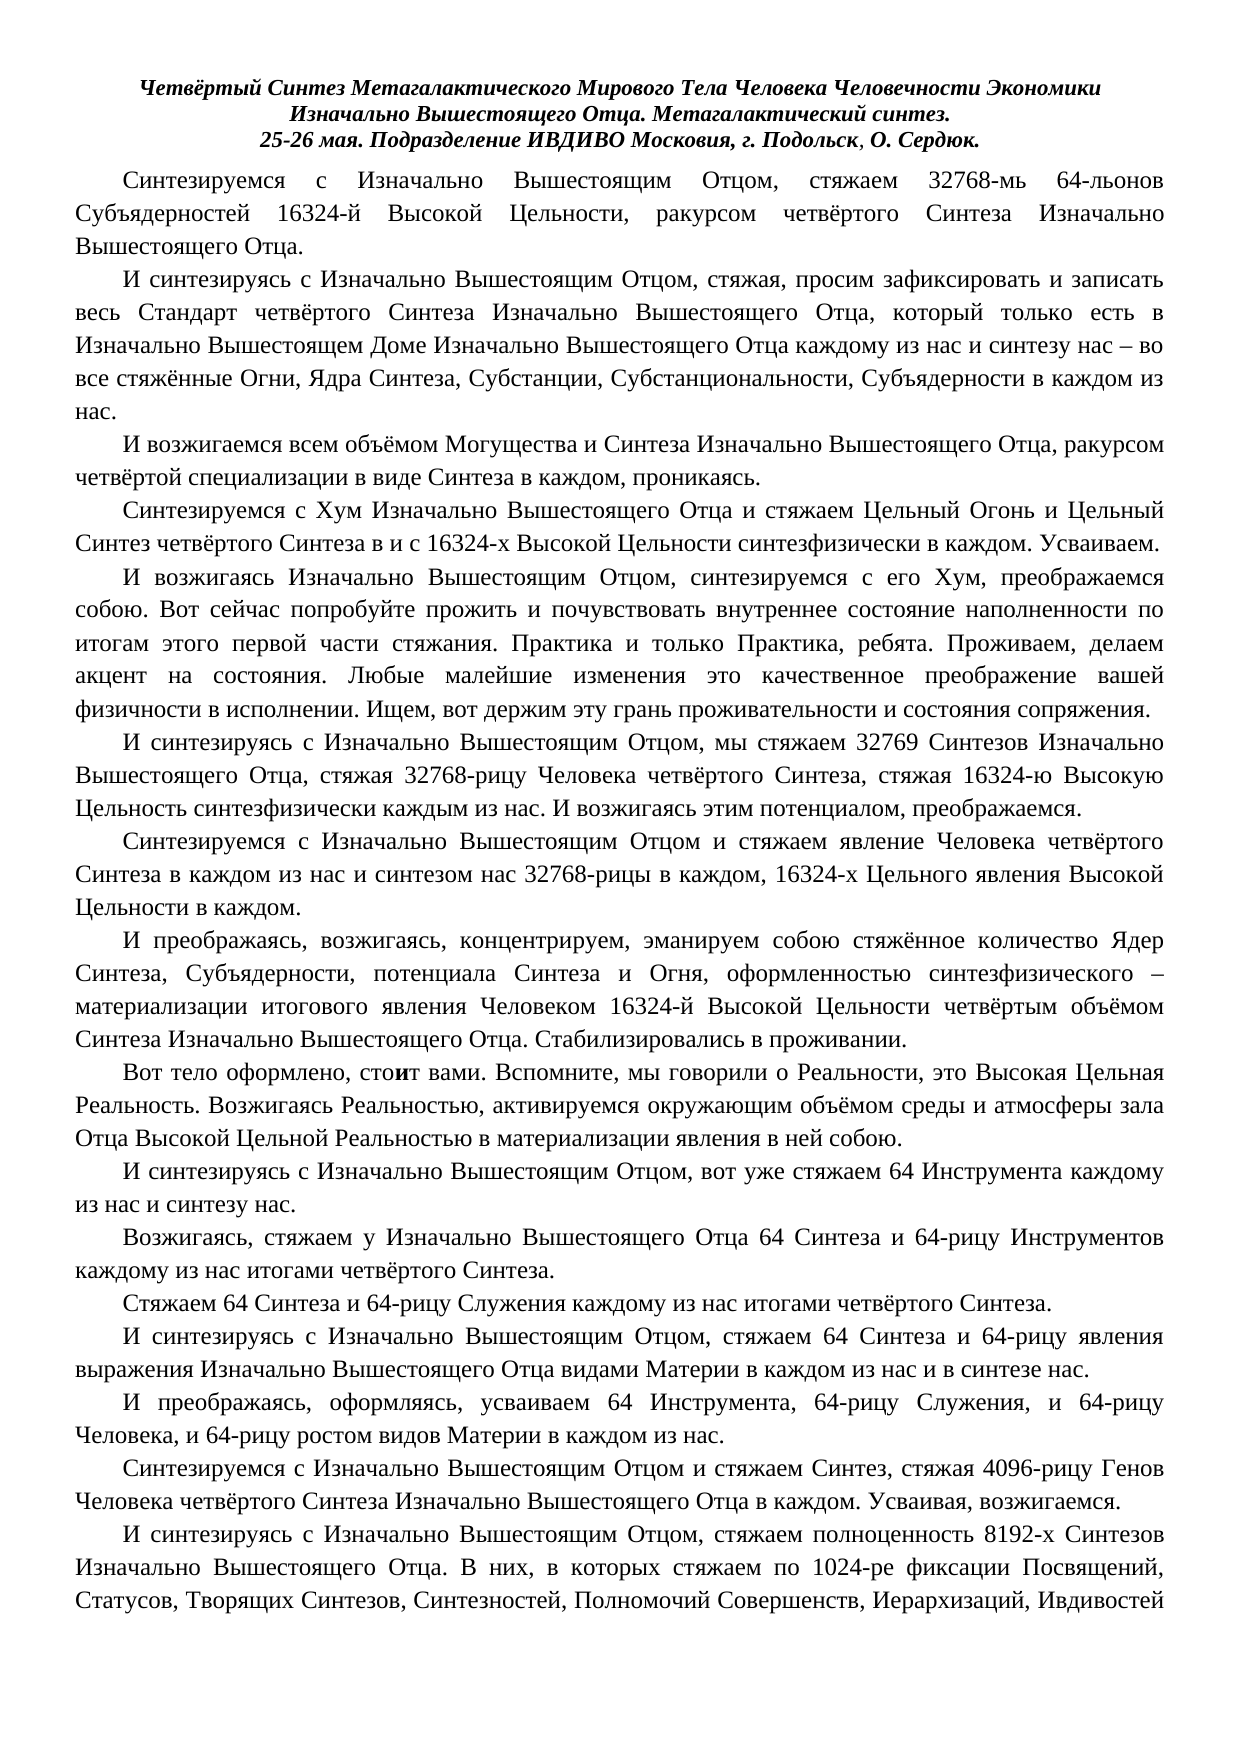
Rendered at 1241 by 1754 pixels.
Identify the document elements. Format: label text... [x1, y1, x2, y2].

text И синтезируясь с Изначально Вышестоящим Отцом, стяжая, просим зафиксировать и записать весь Стандарт четвёртого Синтеза Изначально Вышестоящего Отца, который только есть в Изначально Вышестоящем Доме Изначально Вышестоящего Отца каждому из нас и синтезу нас – во все стяжённые Огни, Ядра Синтеза, Субстанции, Субстанциональности, Субъядерности в каждом из нас. [75, 264, 1165, 425]
text И возжигаясь Изначально Вышестоящим Отцом, синтезируемся с его Хум, преображаемся собою. Вот сейчас попробуйте прожить и почувствовать внутреннее состояние наполненности по итогам этого первой части стяжания. Практика и только Практика, ребята. Проживаем, делаем акцент на состояния. Любые малейшие изменения это качественное преображение вашей физичности в исполнении. Ищем, вот держим эту грань проживательности и состояния сопряжения. [75, 562, 1165, 722]
text Синтезируемся с Хум Изначально Вышестоящего Отца и стяжаем Цельный Огонь и Цельный Синтез четвёртого Синтеза в и с 16324-х Высокой Цельности синтезфизически в каждом. Усваиваем. [75, 496, 1165, 557]
text Синтезируемся с Изначально Вышестоящим Отцом и стяжаем явление Человека четвёртого Синтеза в каждом из нас и синтезом нас 32768-рицы в каждом, 16324-х Цельного явления Высокой Цельности в каждом. [75, 826, 1165, 921]
text Стяжаем 64 Синтеза и 64-рицу Служения каждому из нас итогами четвёртого Синтеза. [75, 1288, 1165, 1317]
text И преображаясь, оформляясь, усваиваем 64 Инструмента, 64-рицу Служения, и 64-рицу Человека, и 64-рицу ростом видов Материи в каждом из нас. [75, 1387, 1165, 1449]
text Вот тело оформлено, стоит вами. Вспомните, мы говорили о Реальности, это Высокая Цельная Реальность. Возжигаясь Реальностью, активируемся окружающим объёмом среды и атмосферы зала Отца Высокой Цельной Реальностью в материализации явления в ней собою. [75, 1057, 1165, 1152]
text Возжигаясь, стяжаем у Изначально Вышестоящего Отца 64 Синтеза и 64-рицу Инструментов каждому из нас итогами четвёртого Синтеза. [75, 1222, 1165, 1284]
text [75, 1519, 1165, 1614]
text И возжигаемся всем объёмом Могущества и Синтеза Изначально Вышестоящего Отца, ракурсом четвёртой специализации в виде Синтеза в каждом, проникаясь. [75, 429, 1165, 491]
text И синтезируясь с Изначально Вышестоящим Отцом, вот уже стяжаем 64 Инструмента каждому из нас и синтезу нас. [75, 1156, 1165, 1218]
text И преображаясь, возжигаясь, концентрируем, эманируем собою стяжённое количество Ядер Синтеза, Субъядерности, потенциала Синтеза и Огня, оформленностью синтезфизического –материализации итогового явления Человеком 16324-й Высокой Цельности четвёртым объёмом Синтеза Изначально Вышестоящего Отца. Стабилизировались в проживании. [75, 925, 1165, 1053]
text Синтезируемся с Изначально Вышестоящим Отцом и стяжаем Синтез, стяжая 4096-рицу Генов Человека четвёртого Синтеза Изначально Вышестоящего Отца в каждом. Усваивая, возжигаемся. [75, 1453, 1165, 1515]
text И синтезируясь с Изначально Вышестоящим Отцом, стяжаем 64 Синтеза и 64-рицу явления выражения Изначально Вышестоящего Отца видами Материи в каждом из нас и в синтезе нас. [75, 1321, 1165, 1383]
text И синтезируясь с Изначально Вышестоящим Отцом, мы стяжаем 32769 Синтезов Изначально Вышестоящего Отца, стяжая 32768-рицу Человека четвёртого Синтеза, стяжая 16324-ю Высокую Цельность синтезфизически каждым из нас. И возжигаясь этим потенциалом, преображаемся. [75, 727, 1165, 821]
text Синтезируемся с Изначально Вышестоящим Отцом, стяжаем 32768-мь 64-льонов Субъядерностей 16324-й Высокой Цельности, ракурсом четвёртого Синтеза Изначально Вышестоящего Отца. [75, 165, 1165, 260]
